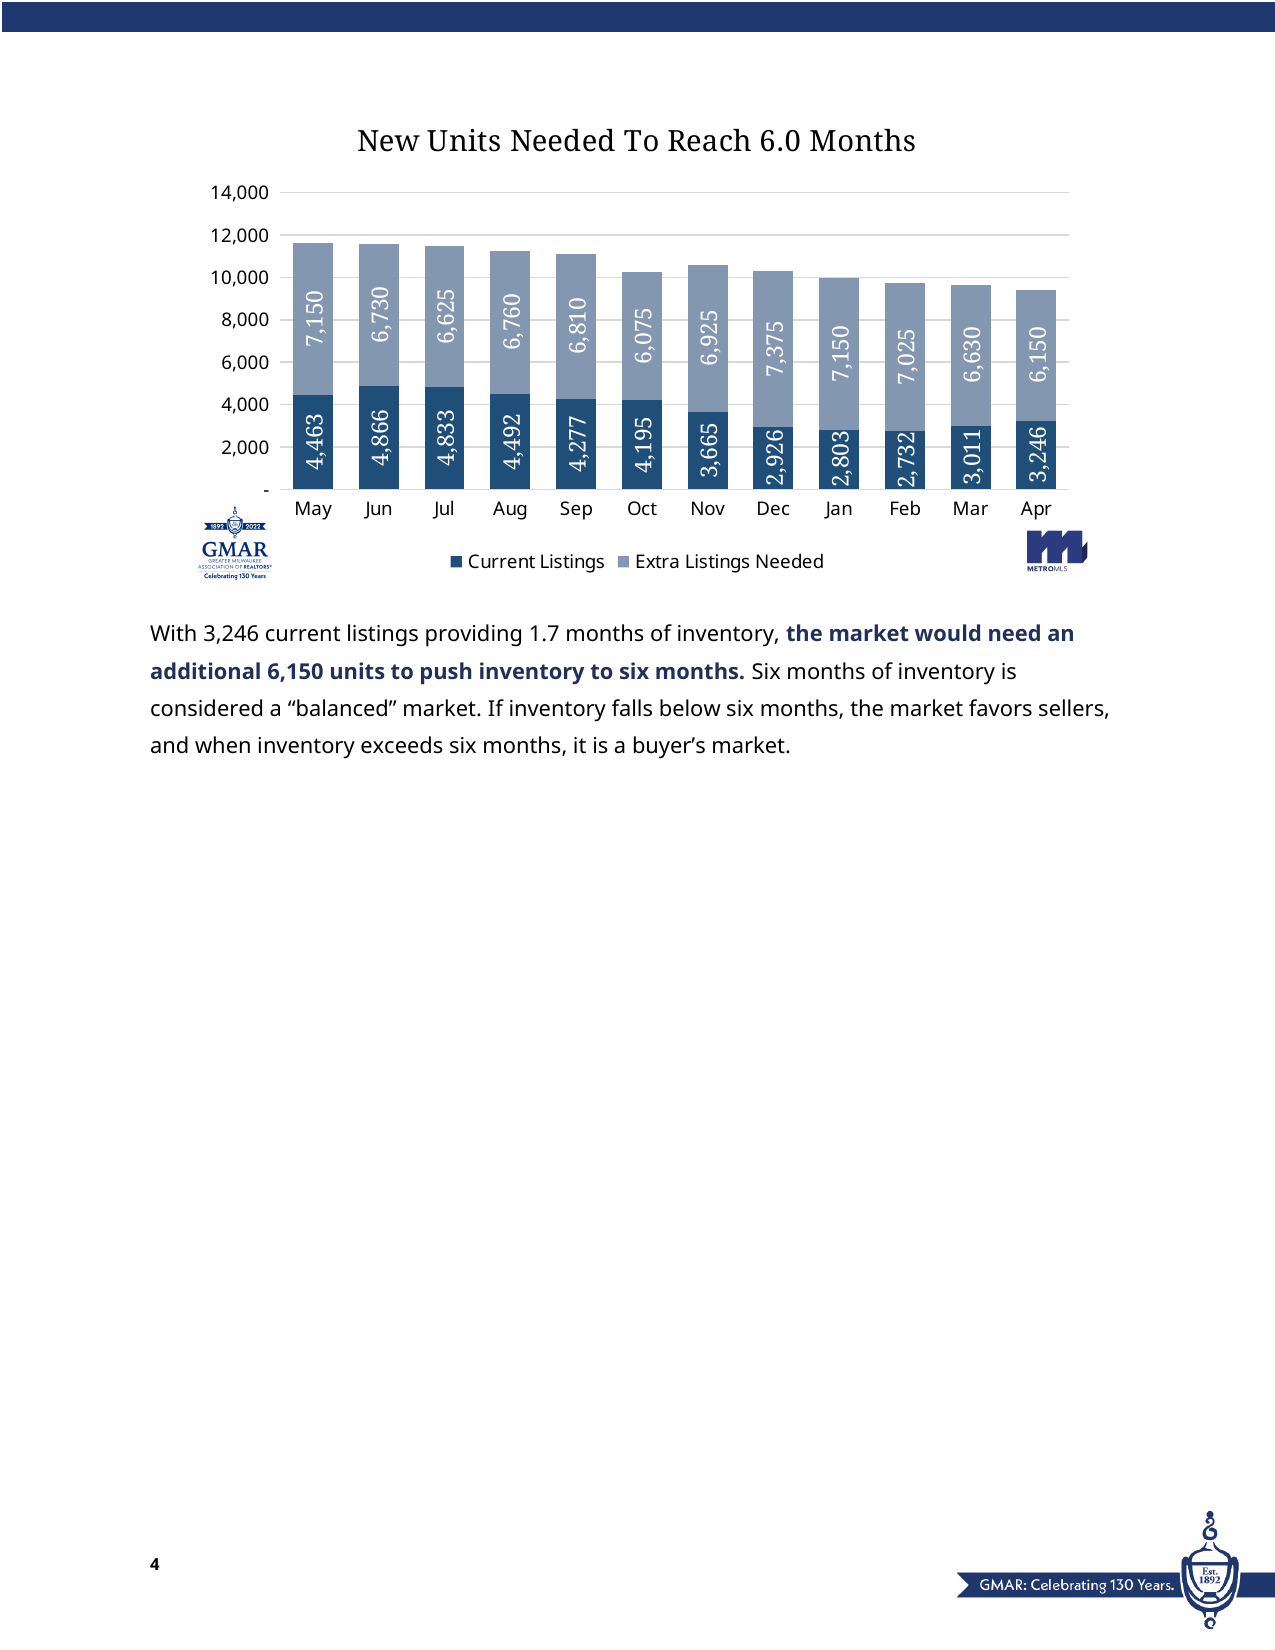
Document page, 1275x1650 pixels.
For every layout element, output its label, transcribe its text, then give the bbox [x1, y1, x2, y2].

text With 3,246 current listings providing 1.7 months of inventory, the market would need an additional 6,150 units to push inventory to six months. Six months of inventory is considered a “balanced” market. If inventory falls below six months, the market favors sellers, and when inventory exceeds six months, it is a buyer’s market. [150, 618, 1125, 760]
picture [1027, 521, 1088, 581]
picture [2, 2, 1275, 32]
picture [197, 505, 273, 581]
picture [957, 1511, 1275, 1629]
